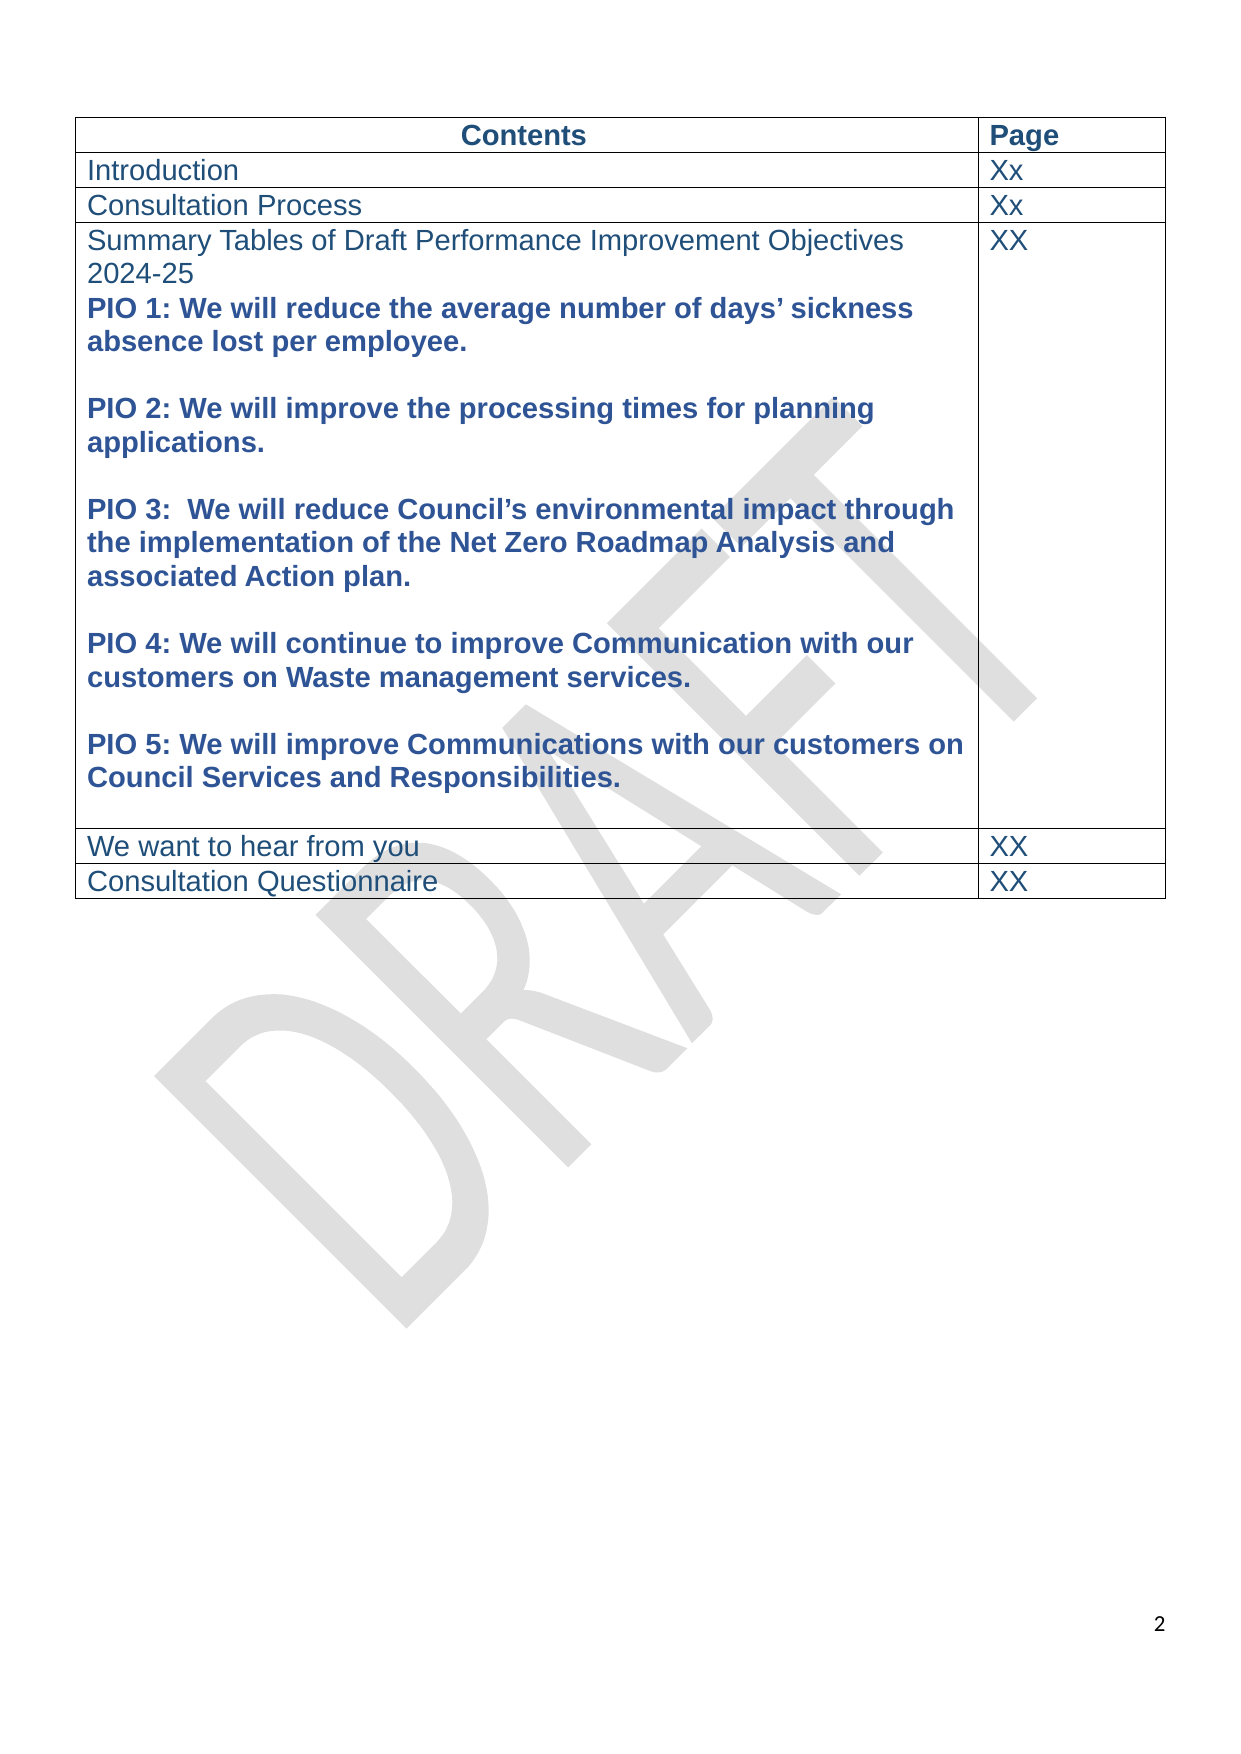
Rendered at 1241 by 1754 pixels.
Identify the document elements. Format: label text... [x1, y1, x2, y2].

table_cell Xx [979, 153, 1165, 187]
table_cell Xx [979, 188, 1165, 222]
table_cell Introduction [76, 153, 978, 187]
table_header Contents [76, 118, 978, 152]
table_cell Summary Tables of Draft Performance Improvement Objectives 2024-25 PIO 1: We will reduce the average number of days’ sickness absence lost per employee. PIO 2: We will improve the processing times for planning applications. PIO 3: We will reduce Council’s environmental impact through the implementation of the Net Zero Roadmap Analysis and associated Action plan. PIO 4: We will continue to improve Communication with our customers on Waste management services. PIO 5: We will improve Communications with our customers on Council Services and Responsibilities. [76, 223, 978, 828]
table_header Page [979, 118, 1165, 152]
table_cell Consultation Questionnaire [76, 864, 978, 898]
table_cell XX [979, 829, 1165, 863]
table_cell We want to hear from you [76, 829, 978, 863]
table_cell XX [979, 864, 1165, 898]
table_cell XX [979, 223, 1165, 828]
table_cell Consultation Process [76, 188, 978, 222]
